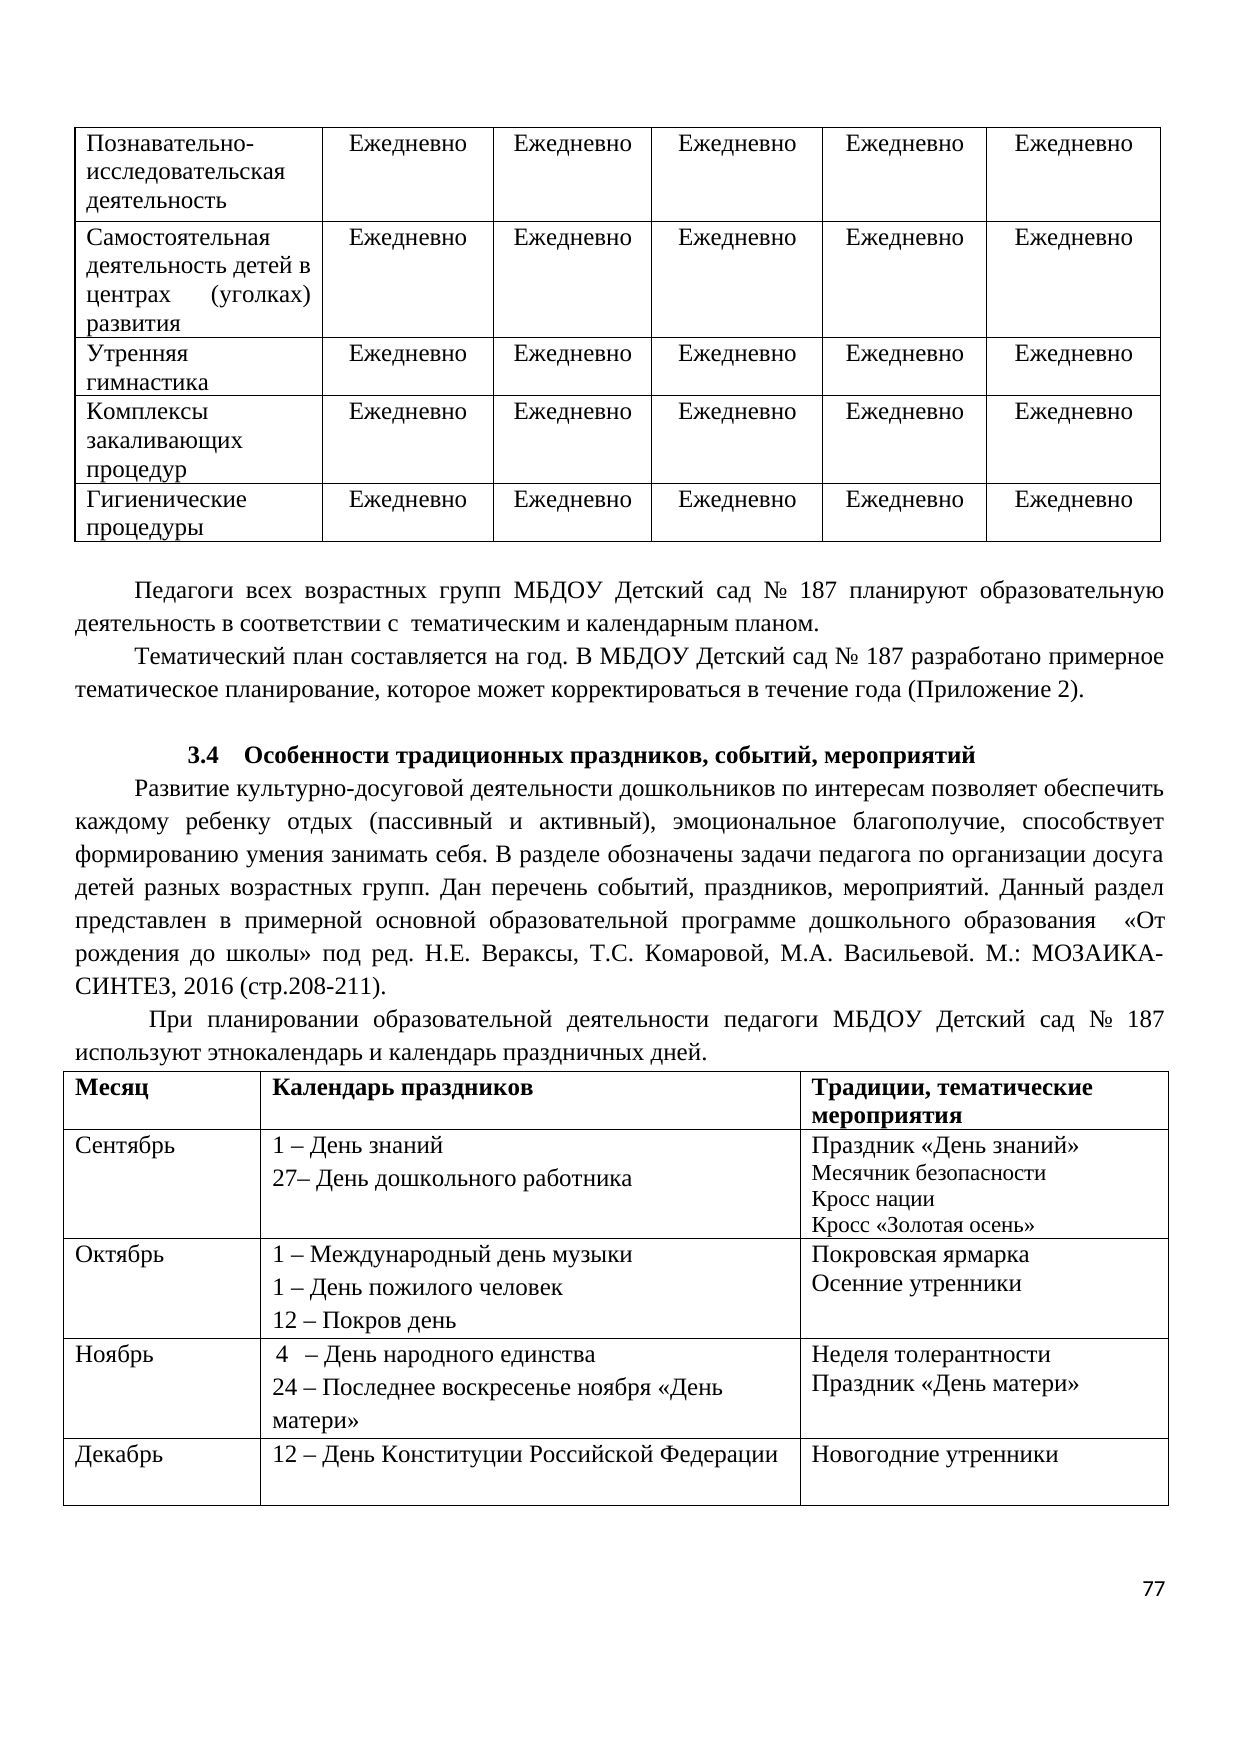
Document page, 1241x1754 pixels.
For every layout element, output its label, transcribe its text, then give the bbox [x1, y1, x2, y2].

table_cell Ежедневно [987, 484, 1160, 541]
table_cell Ежедневно [652, 484, 822, 541]
table_cell Ежедневно [323, 338, 493, 395]
table_cell Ежедневно [323, 222, 493, 337]
table_header Месяц [64, 1072, 260, 1129]
table_cell Ежедневно [323, 396, 493, 483]
table_cell Самостоятельная деятельность детей в центрах (уголках) развития [76, 222, 322, 337]
table_cell 12 – День Конституции Российской Федерации [261, 1439, 800, 1505]
table_cell Ежедневно [987, 338, 1160, 395]
table_cell Ежедневно [652, 222, 822, 337]
table_cell Гигиенические процедуры [76, 484, 322, 541]
table_cell Ежедневно [823, 484, 986, 541]
table_cell Ежедневно [494, 222, 651, 337]
table_cell Ноябрь [64, 1339, 260, 1438]
text Развитие культурно-досуговой деятельности дошкольников по интересам позволяет обеспечить каждому ребенку отдых (пассивный и активный), эмоциональное благополучие, способствует формированию умения занимать себя. В разделе обозначены задачи педагога по организации досуга детей разных возрастных групп. Дан перечень событий, праздников, мероприятий. Данный раздел представлен в примерной основной образовательной программе дошкольного образования «От рождения до школы» под ред. Н.Е. Вераксы, Т.С. Комаровой, М.А. Васильевой. М.: МОЗАИКА-СИНТЕЗ, 2016 (стр.208-211). [75, 773, 1165, 1000]
table_cell Ежедневно [323, 128, 493, 221]
table_cell Ежедневно [823, 128, 986, 221]
table_cell Ежедневно [652, 128, 822, 221]
table_cell Ежедневно [987, 396, 1160, 483]
table_cell Октябрь [64, 1239, 260, 1338]
table_cell Неделя толерантности Праздник «День матери» [801, 1339, 1168, 1438]
table_cell Ежедневно [823, 396, 986, 483]
table_cell 1 – День знаний 27– День дошкольного работника [261, 1130, 800, 1238]
table_cell Покровская ярмарка Осенние утренники [801, 1239, 1168, 1338]
table_cell – День народного единства 24 – Последнее воскресенье ноября «День матери» [261, 1339, 800, 1438]
table_cell Сентябрь [64, 1130, 260, 1238]
table_cell Декабрь [64, 1439, 260, 1505]
table_cell Ежедневно [494, 338, 651, 395]
table_cell Ежедневно [987, 128, 1160, 221]
table_cell Ежедневно [652, 396, 822, 483]
text Педагоги всех возрастных групп МБДОУ Детский сад № 187 планируют образовательную деятельность в соответствии с тематическим и календарным планом. [75, 575, 1165, 637]
table_cell Ежедневно [987, 222, 1160, 337]
text 3.4 Особенности традиционных праздников, событий, мероприятий [187, 740, 1165, 769]
table_cell Ежедневно [652, 338, 822, 395]
table_cell Комплексы закаливающих процедур [76, 396, 322, 483]
table_cell Новогодние утренники [801, 1439, 1168, 1505]
table_cell Ежедневно [323, 484, 493, 541]
table_cell Утренняя гимнастика [76, 338, 322, 395]
table_cell Ежедневно [494, 396, 651, 483]
table_cell Ежедневно [823, 222, 986, 337]
table_header Традиции, тематические мероприятия [801, 1072, 1168, 1129]
table_cell Ежедневно [494, 128, 651, 221]
table_header Календарь праздников [261, 1072, 800, 1129]
table_cell Ежедневно [823, 338, 986, 395]
table_cell Ежедневно [494, 484, 651, 541]
table_cell Познавательно-исследовательская деятельность [76, 128, 322, 221]
table_cell Праздник «День знаний» Месячник безопасности Кросс нации Кросс «Золотая осень» [801, 1130, 1168, 1238]
text Тематический план составляется на год. В МБДОУ Детский сад № 187 разработано примерное тематическое планирование, которое может корректироваться в течение года (Приложение 2). [75, 641, 1165, 703]
text При планировании образовательной деятельности педагоги МБДОУ Детский сад № 187 используют этнокалендарь и календарь праздничных дней. [75, 1004, 1165, 1066]
table_cell 1 – Международный день музыки 1 – День пожилого человек 12 – Покров день [261, 1239, 800, 1338]
